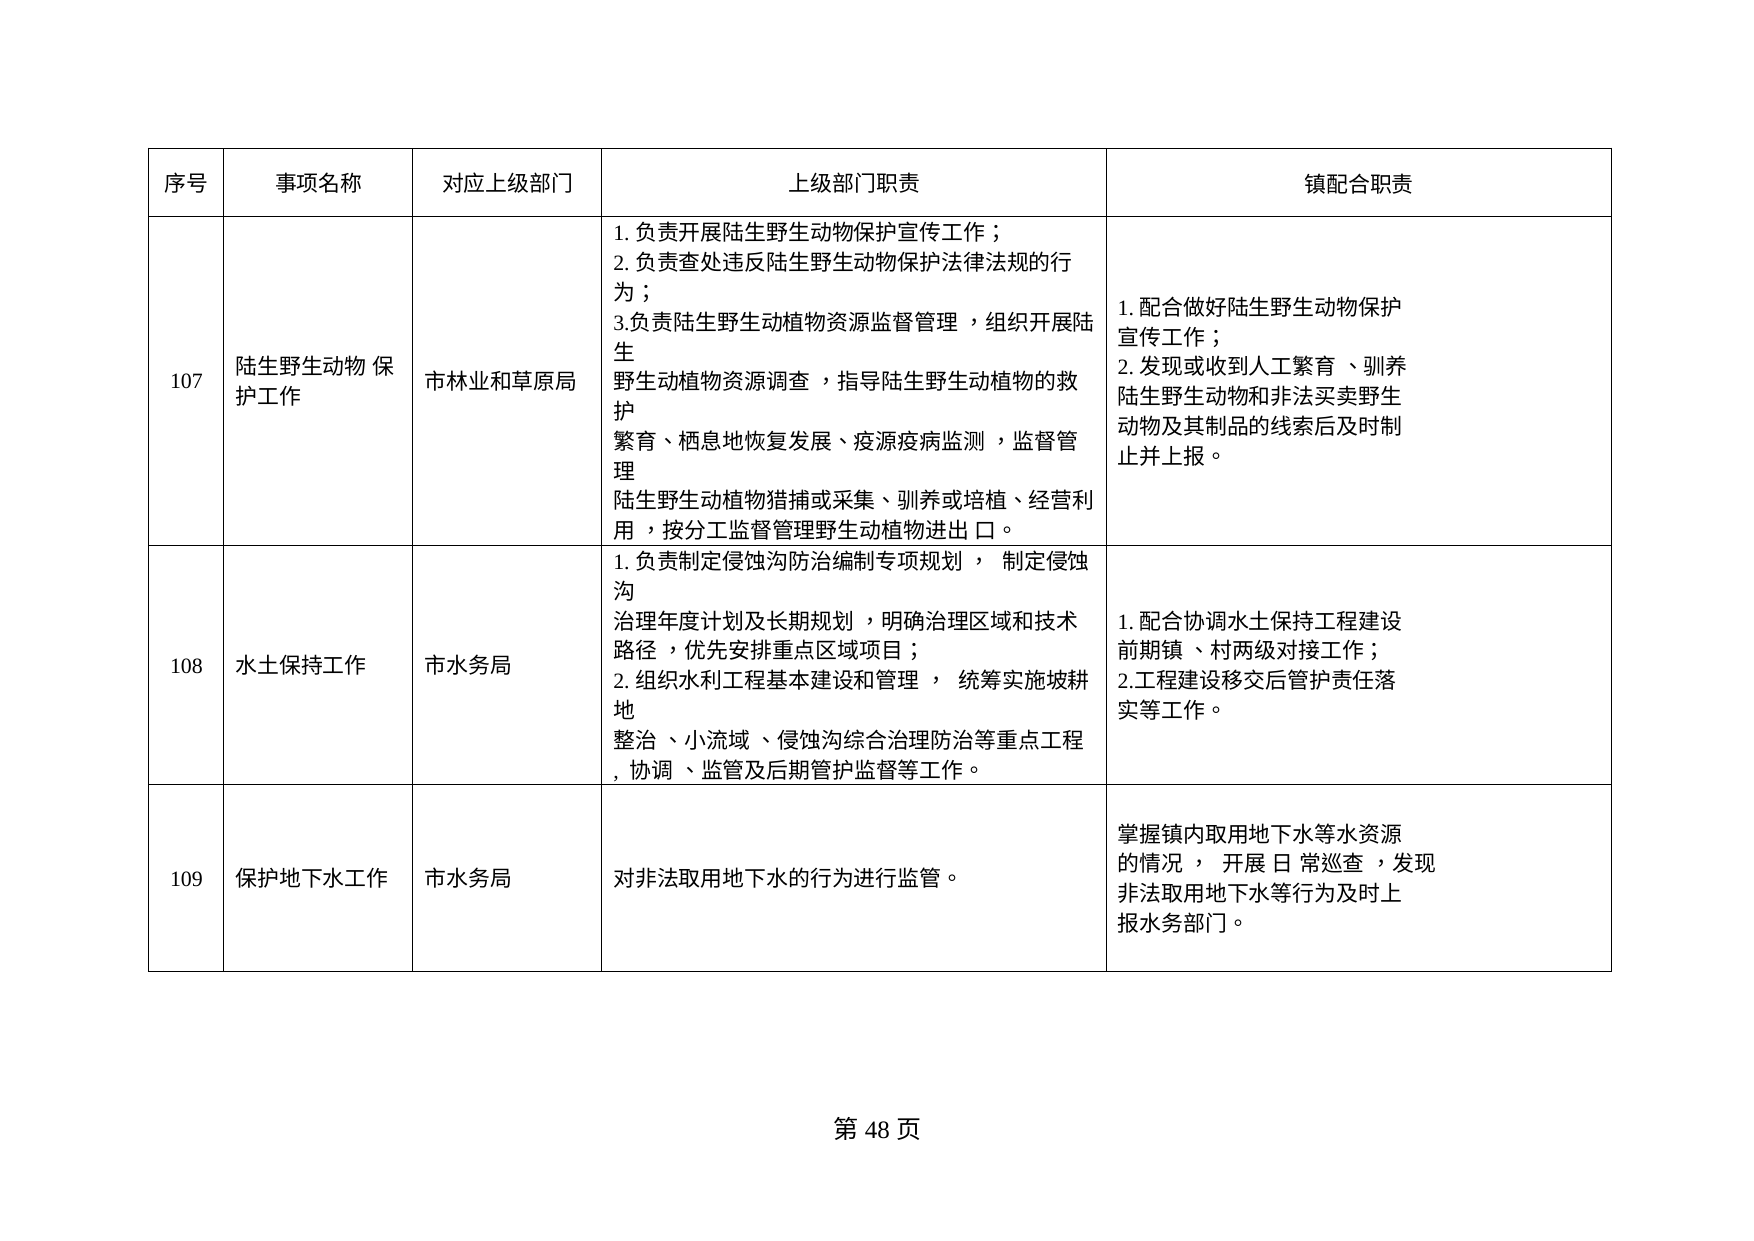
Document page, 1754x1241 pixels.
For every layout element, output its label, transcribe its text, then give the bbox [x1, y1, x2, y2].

table_cell 掌握镇内取用地下水等水资源 的情况 ， 开展 日 常巡查 ，发现 非法取用地下水等行为及时上 报水务部门。 [1107, 785, 1611, 971]
table_cell 107 [149, 217, 223, 545]
table_cell 市林业和草原局 [413, 217, 601, 545]
table_header 对应上级部门 [413, 149, 601, 216]
table_cell 1. 负责制定侵蚀沟防治编制专项规划 ， 制定侵蚀沟 治理年度计划及长期规划 ，明确治理区域和技术 路径 ，优先安排重点区域项目； 2. 组织水利工程基本建设和管理 ， 统筹实施坡耕地 整治 、小流域 、侵蚀沟综合治理防治等重点工程 , 协调 、监管及后期管护监督等工作。 [602, 546, 1106, 784]
table_cell 1. 负责开展陆生野生动物保护宣传工作； 2. 负责查处违反陆生野生动物保护法律法规的行 为； 3.负责陆生野生动植物资源监督管理 ，组织开展陆生 野生动植物资源调查 ，指导陆生野生动植物的救护 繁育、栖息地恢复发展、疫源疫病监测 ，监督管理 陆生野生动植物猎捕或采集、驯养或培植、经营利 用 ，按分工监督管理野生动植物进出 口。 [602, 217, 1106, 545]
table_header 上级部门职责 [602, 149, 1106, 216]
table_cell 对非法取用地下水的行为进行监管。 [602, 785, 1106, 971]
table_cell 1. 配合做好陆生野生动物保护 宣传工作； 2. 发现或收到人工繁育 、驯养 陆生野生动物和非法买卖野生 动物及其制品的线索后及时制 止并上报。 [1107, 217, 1611, 545]
table_cell 水土保持工作 [224, 546, 412, 784]
table_cell 陆生野生动物 保护工作 [224, 217, 412, 545]
table_cell 1. 配合协调水土保持工程建设 前期镇 、村两级对接工作； 2.工程建设移交后管护责任落 实等工作。 [1107, 546, 1611, 784]
table_header 镇配合职责 [1107, 149, 1611, 216]
table_header 序号 [149, 149, 223, 216]
table_cell 市水务局 [413, 546, 601, 784]
table_cell 108 [149, 546, 223, 784]
table_cell 109 [149, 785, 223, 971]
table_header 事项名称 [224, 149, 412, 216]
table_cell 保护地下水工作 [224, 785, 412, 971]
table_cell 市水务局 [413, 785, 601, 971]
